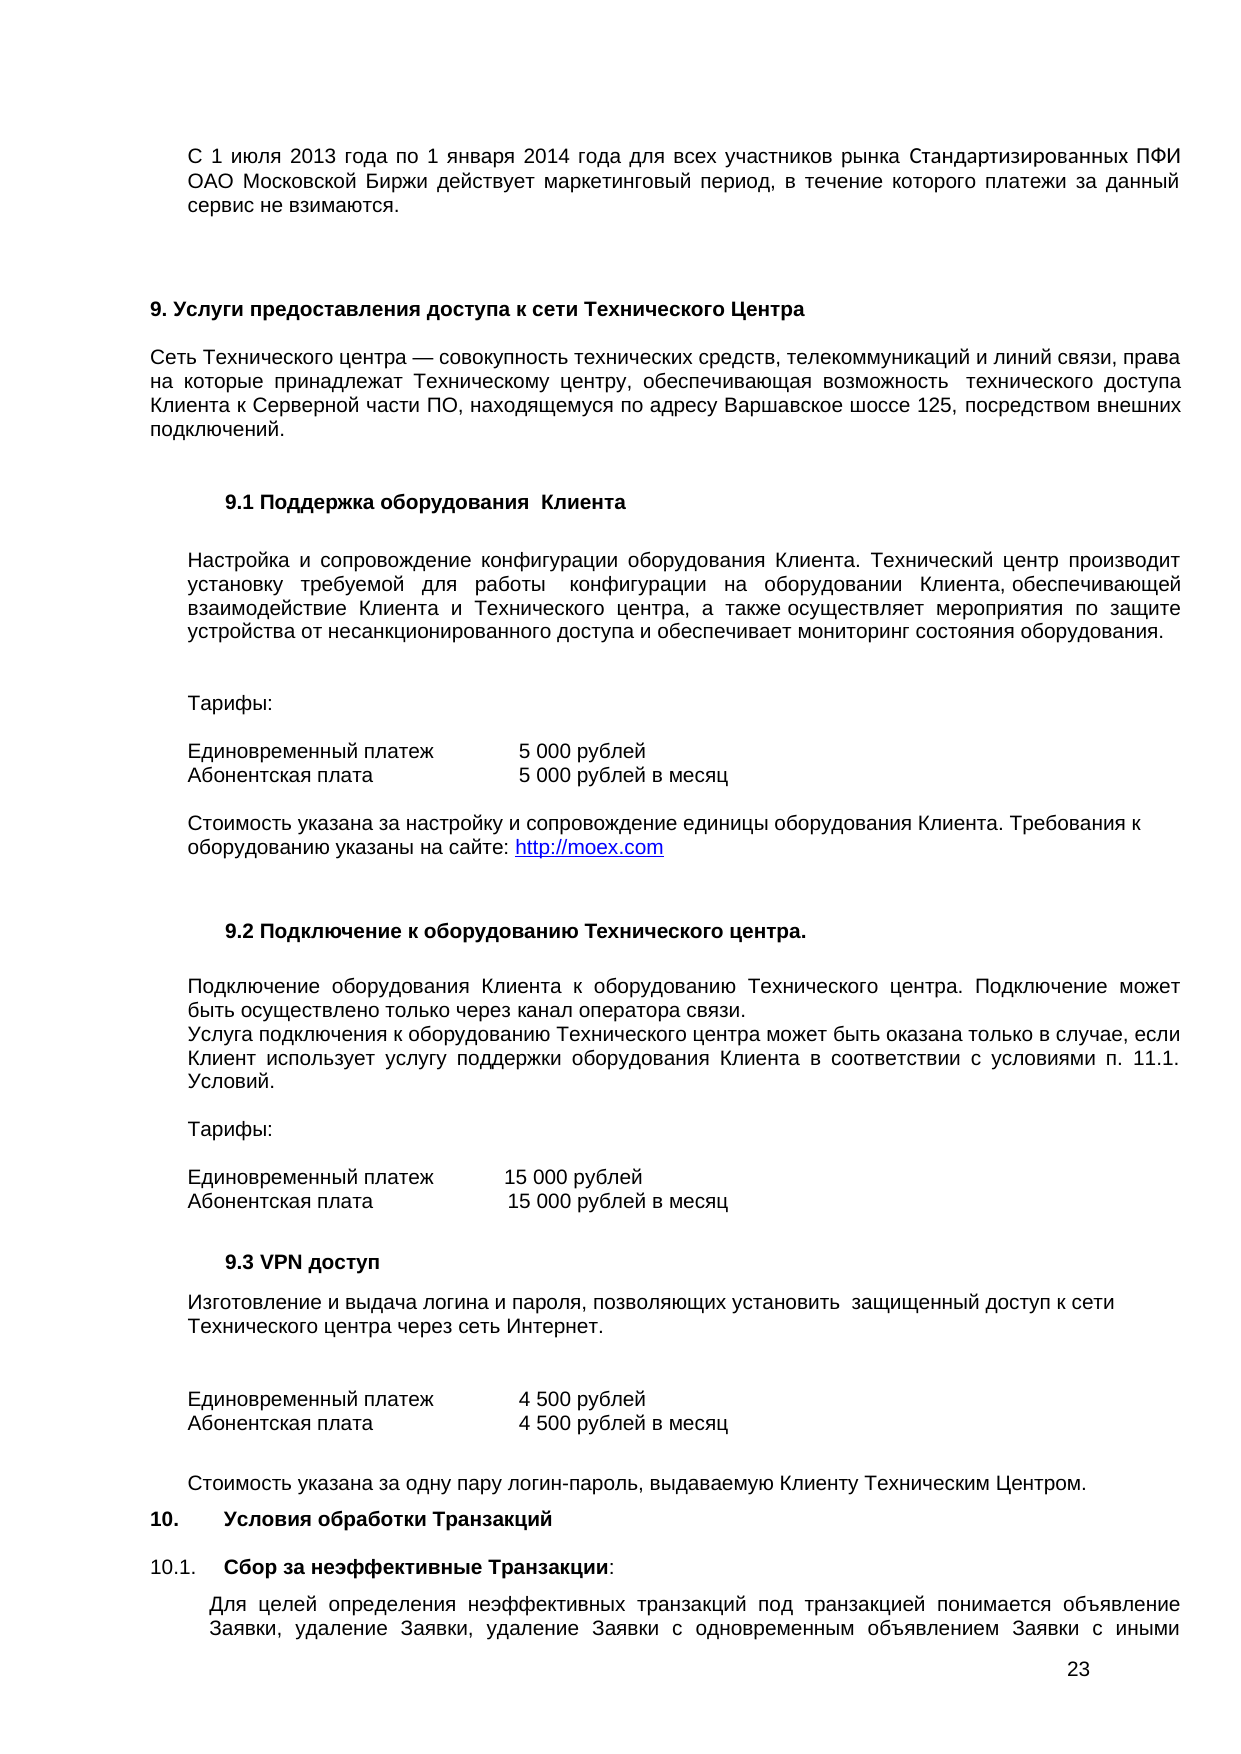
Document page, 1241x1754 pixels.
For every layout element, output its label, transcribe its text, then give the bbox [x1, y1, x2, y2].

text Абонентская плата 4 500 рублей в месяц [187, 1410, 1181, 1434]
text Подключение оборудования Клиента к оборудованию Технического центра. Подключение может быть осуществлено только через канал оператора связи. [187, 973, 1181, 1021]
text Единовременный платеж 5 000 рублей [187, 739, 1181, 763]
text 9. Услуги предоставления доступа к сети Технического Центра [150, 297, 1181, 321]
text Тарифы: [187, 691, 1181, 715]
list 9.3 VPN доступ [225, 1249, 1181, 1273]
text Услуга подключения к оборудованию Технического центра может быть оказана только в случае, если Клиент использует услугу поддержки оборудования Клиента в соответствии с условиями п. 11.1. Условий. [187, 1021, 1181, 1093]
list С 1 июля 2013 года по 1 января 2014 года для всех участников рынка Стандартизированных ПФИ ОАО Московской Биржи действует маркетинговый период, в течение которого платежи за данный сервис не взимаются. [187, 141, 1181, 217]
text Тарифы: [187, 1117, 1181, 1141]
text 10.1. Сбор за неэффективные Транзакции: [150, 1555, 1181, 1579]
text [209, 1592, 1181, 1639]
text 9.2 Подключение к оборудованию Технического центра. [225, 920, 1181, 943]
text Стоимость указана за одну пару логин-пароль, выдаваемую Клиенту Техническим Центром. [187, 1471, 1181, 1495]
text Абонентская плата 5 000 рублей в месяц [187, 763, 1181, 787]
text Абонентская плата 15 000 рублей в месяц [187, 1189, 1181, 1213]
text Единовременный платеж 15 000 рублей [187, 1165, 1181, 1189]
text 9.1 Поддержка оборудования Клиента [225, 490, 1181, 514]
text Стоимость указана за настройку и сопровождение единицы оборудования Клиента. Требования к оборудованию указаны на сайте: http://moex.com [187, 811, 1181, 859]
text Настройка и сопровождение конфигурации оборудования Клиента. Технический центр производит установку требуемой для работы конфигурации на оборудовании Клиента, обеспечивающей взаимодействие Клиента и Технического центра, а также осуществляет мероприятия по защите устройства от несанкционированного доступа и обеспечивает мониторинг состояния оборудования. [187, 547, 1181, 643]
text Изготовление и выдача логина и пароля, позволяющих установить защищенный доступ к сети Технического центра через сеть Интернет. [187, 1289, 1181, 1337]
text Сеть Технического центра — совокупность технических средств, телекоммуникаций и линий связи, права на которые принадлежат Техническому центру, обеспечивающая возможность технического доступа Клиента к Серверной части ПО, находящемуся по адресу Варшавское шоссе 125, посредством внешних подключений. [150, 345, 1181, 441]
text 10. Условия обработки Транзакций [150, 1507, 1181, 1531]
text Единовременный платеж 4 500 рублей [187, 1386, 1181, 1410]
